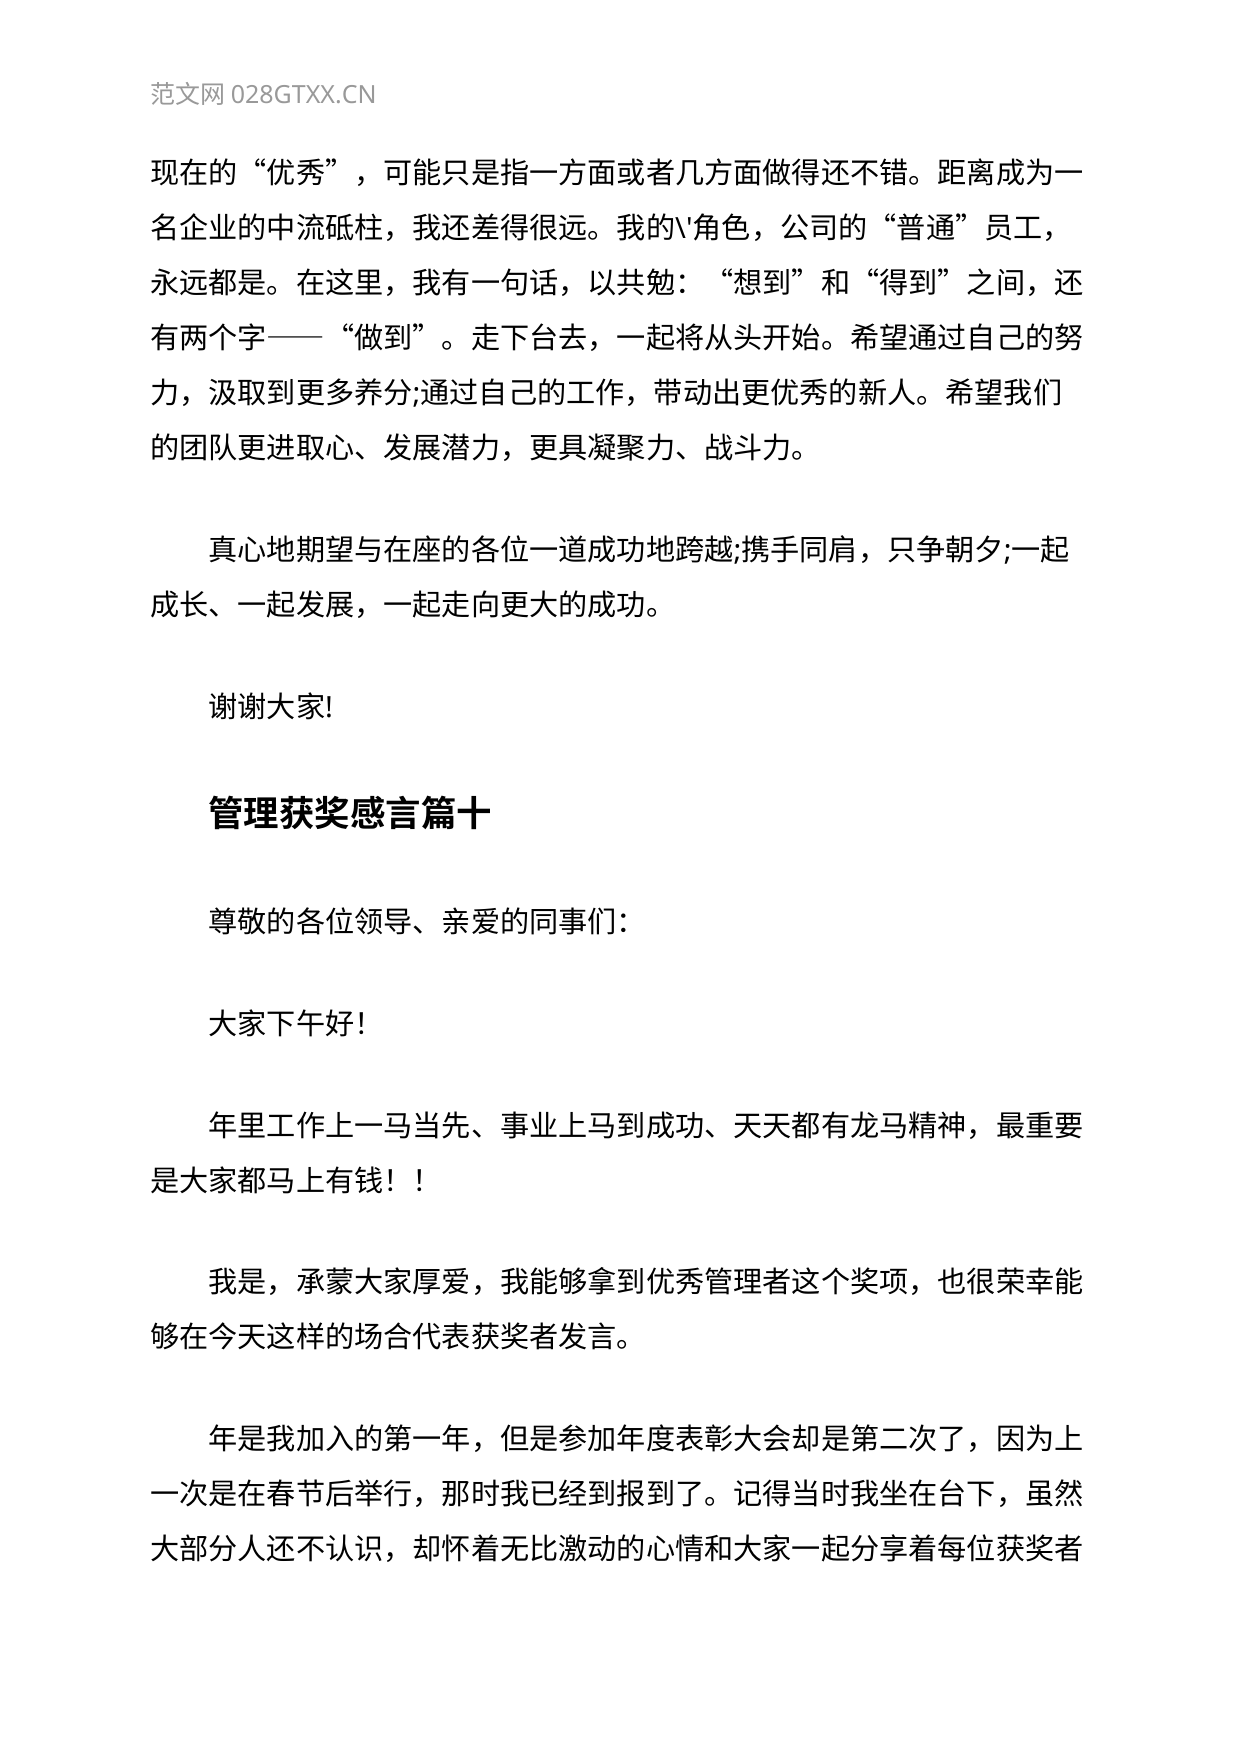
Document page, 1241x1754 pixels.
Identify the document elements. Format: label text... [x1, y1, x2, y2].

text 尊敬的各位领导、亲爱的同事们： [150, 899, 1090, 941]
text 谢谢大家! [150, 683, 1090, 726]
text 年里工作上一马当先、事业上马到成功、天天都有龙马精神，最重要是大家都马上有钱！！ [150, 1102, 1090, 1199]
text 我是，承蒙大家厚爱，我能够拿到优秀管理者这个奖项，也很荣幸能够在今天这样的场合代表获奖者发言。 [150, 1259, 1090, 1356]
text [150, 1416, 1090, 1568]
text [150, 150, 1090, 467]
text 管理获奖感言篇十 [150, 785, 1090, 836]
text 真心地期望与在座的各位一道成功地跨越;携手同肩，只争朝夕;一起成长、一起发展，一起走向更大的成功。 [150, 526, 1090, 624]
text 大家下午好！ [150, 1000, 1090, 1043]
